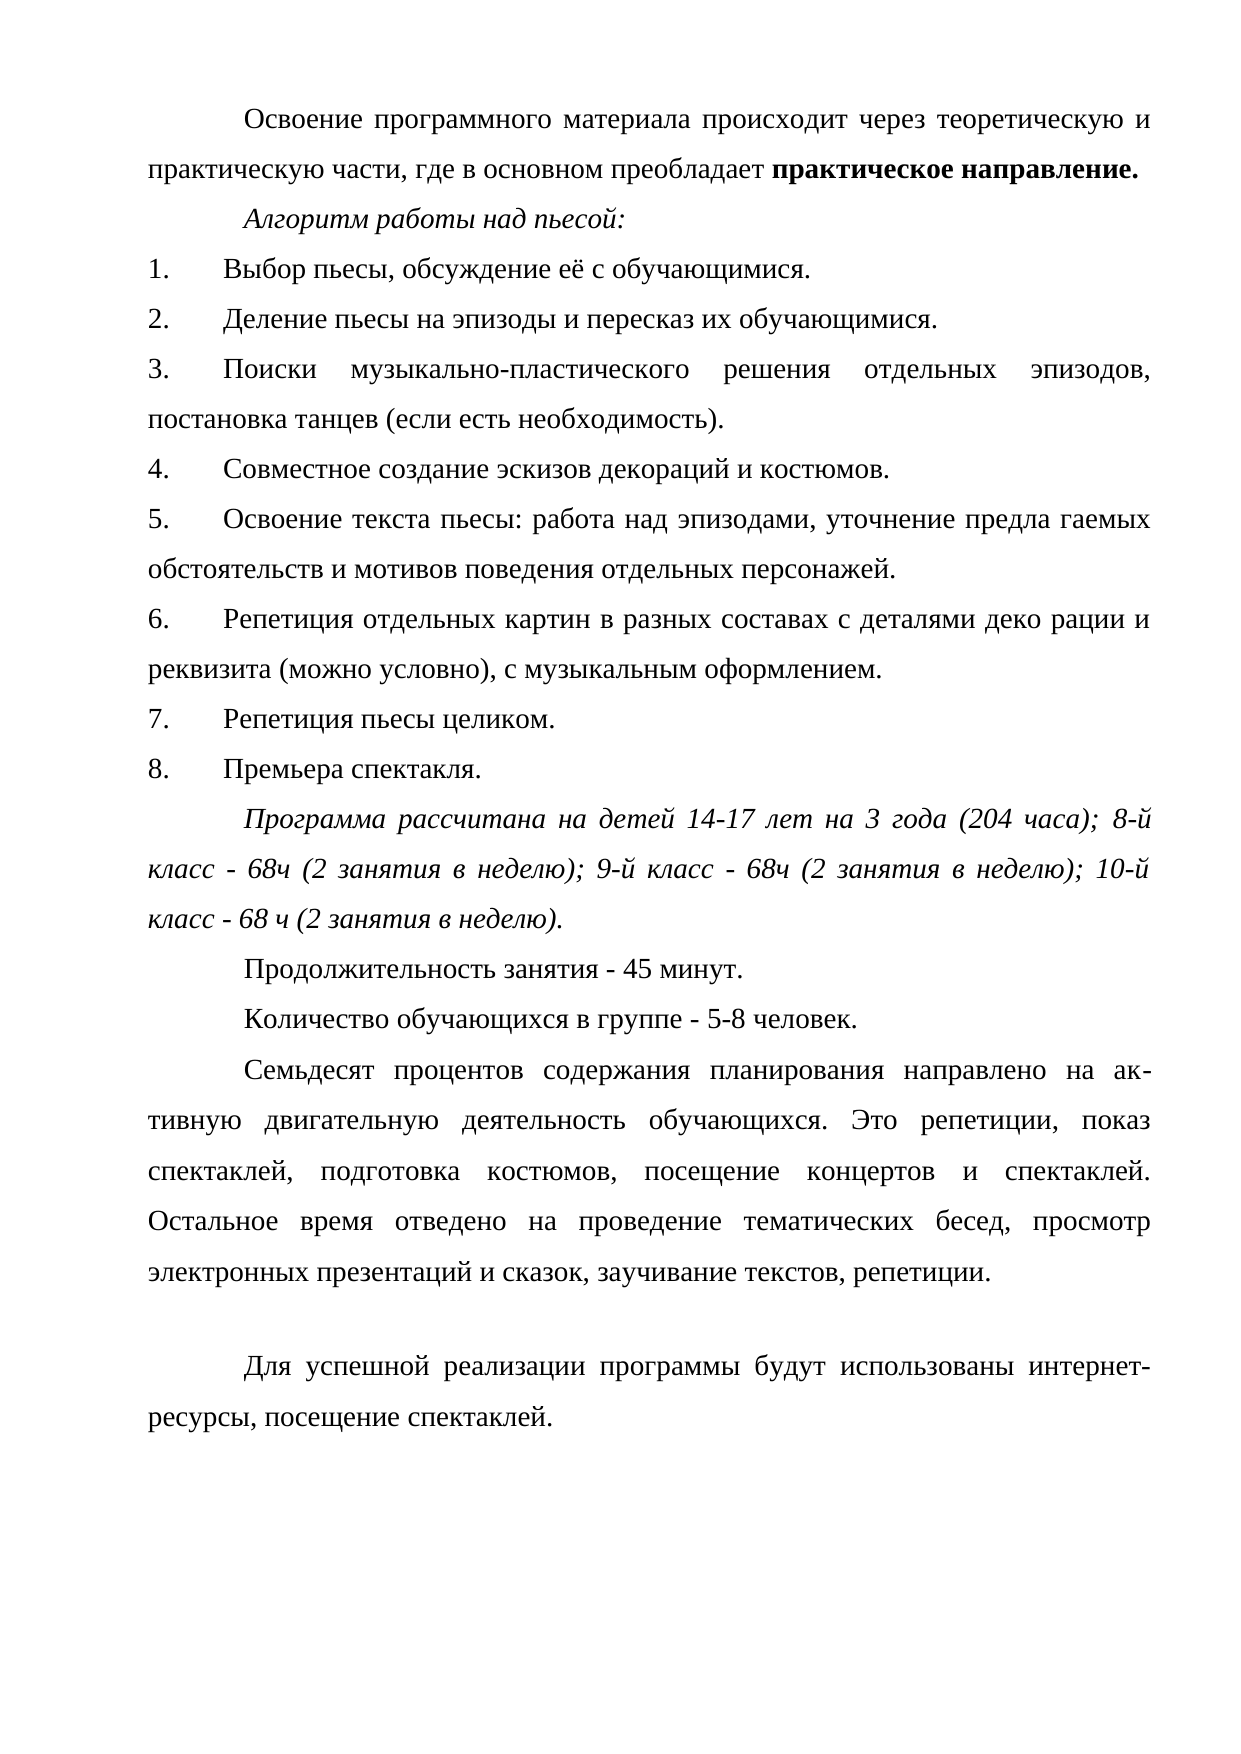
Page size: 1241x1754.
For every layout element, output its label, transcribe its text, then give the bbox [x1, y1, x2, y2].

text Для успешной реализации программы будут использованы интернет-ресурсы, посещение спектаклей. [148, 1334, 1152, 1437]
list Освоение текста пьесы: работа над эпизодами, уточнение предла гаемых обстоятельств и мотивов поведения отдельных персонажей. [148, 489, 1152, 589]
list Выбор пьесы, обсуждение её с обучающимися. [148, 239, 1152, 289]
list Деление пьесы на эпизоды и пересказ их обучающимися. [148, 289, 1152, 339]
text Программа рассчитана на детей 14-17 лет на 3 года (204 часа); 8-й класс - 68ч (2 занятия в неделю); 9-й класс - 68ч (2 занятия в неделю); 10-й класс - 68 ч (2 занятия в неделю). [148, 789, 1152, 939]
text Семьдесят процентов содержания планирования направлено на активную двигательную деятельность обучающихся. Это репетиции, показ спектаклей, подготовка костюмов, посещение концертов и спектаклей. Остальное время отведено на проведение тематических бесед, просмотр электронных презентаций и сказок, заучивание текстов, репетиции. [148, 1039, 1152, 1291]
list Премьера спектакля. [148, 739, 1152, 789]
text Количество обучающихся в группе - 5-8 человек. [148, 989, 1152, 1039]
list Совместное создание эскизов декораций и костюмов. [148, 439, 1152, 489]
text Алгоритм работы над пьесой: [148, 189, 1152, 239]
list Поиски музыкально-пластического решения отдельных эпизодов, постановка танцев (если есть необходимость). [148, 339, 1152, 439]
text Освоение программного материала происходит через теоретическую и практическую части, где в основном преобладает практическое направление. [148, 89, 1152, 189]
list Репетиция отдельных картин в разных составах с деталями деко рации и реквизита (можно условно), с музыкальным оформлением. [148, 589, 1152, 689]
list Репетиция пьесы целиком. [148, 689, 1152, 739]
text Продолжительность занятия - 45 минут. [148, 939, 1152, 989]
